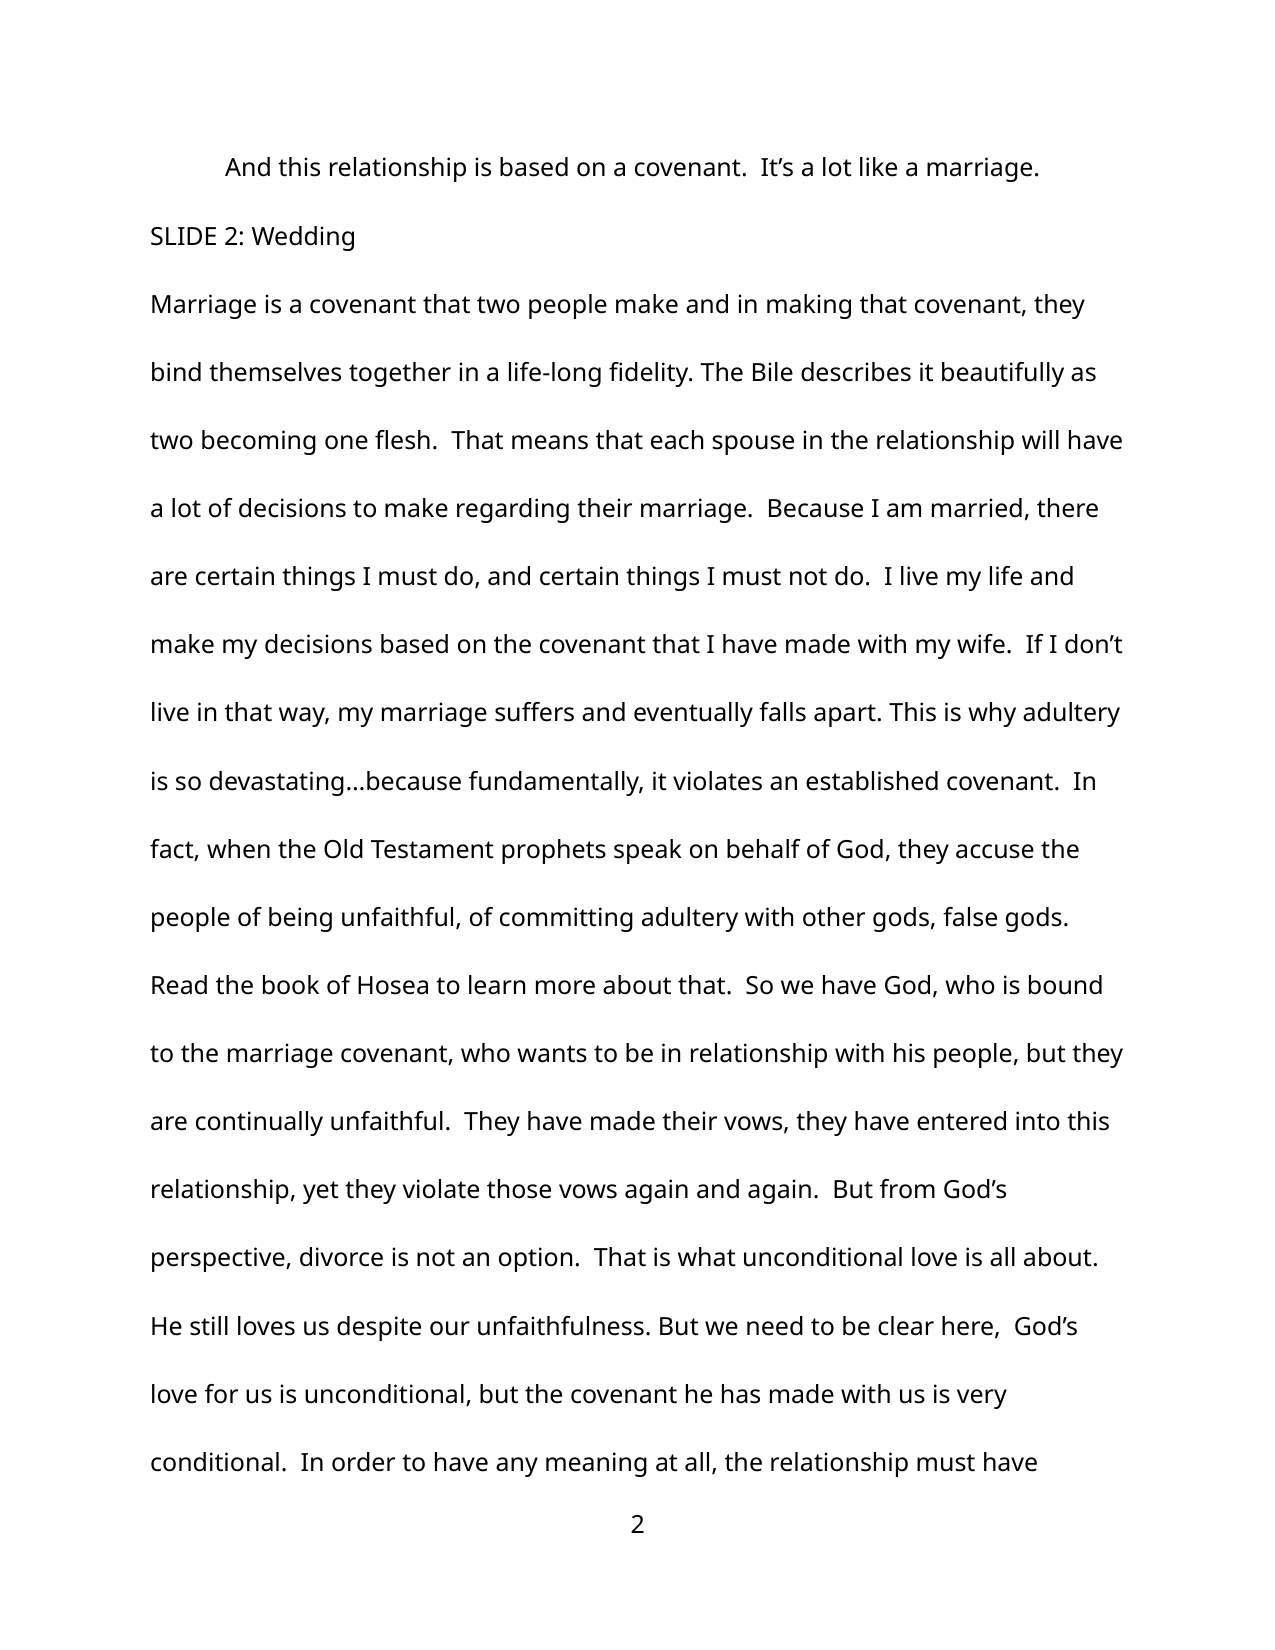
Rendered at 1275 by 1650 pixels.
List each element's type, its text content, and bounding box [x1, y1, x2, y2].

text SLIDE 2: Wedding [150, 218, 1125, 252]
text And this relationship is based on a covenant. It’s a lot like a marriage. [150, 150, 1125, 184]
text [150, 286, 1125, 1478]
